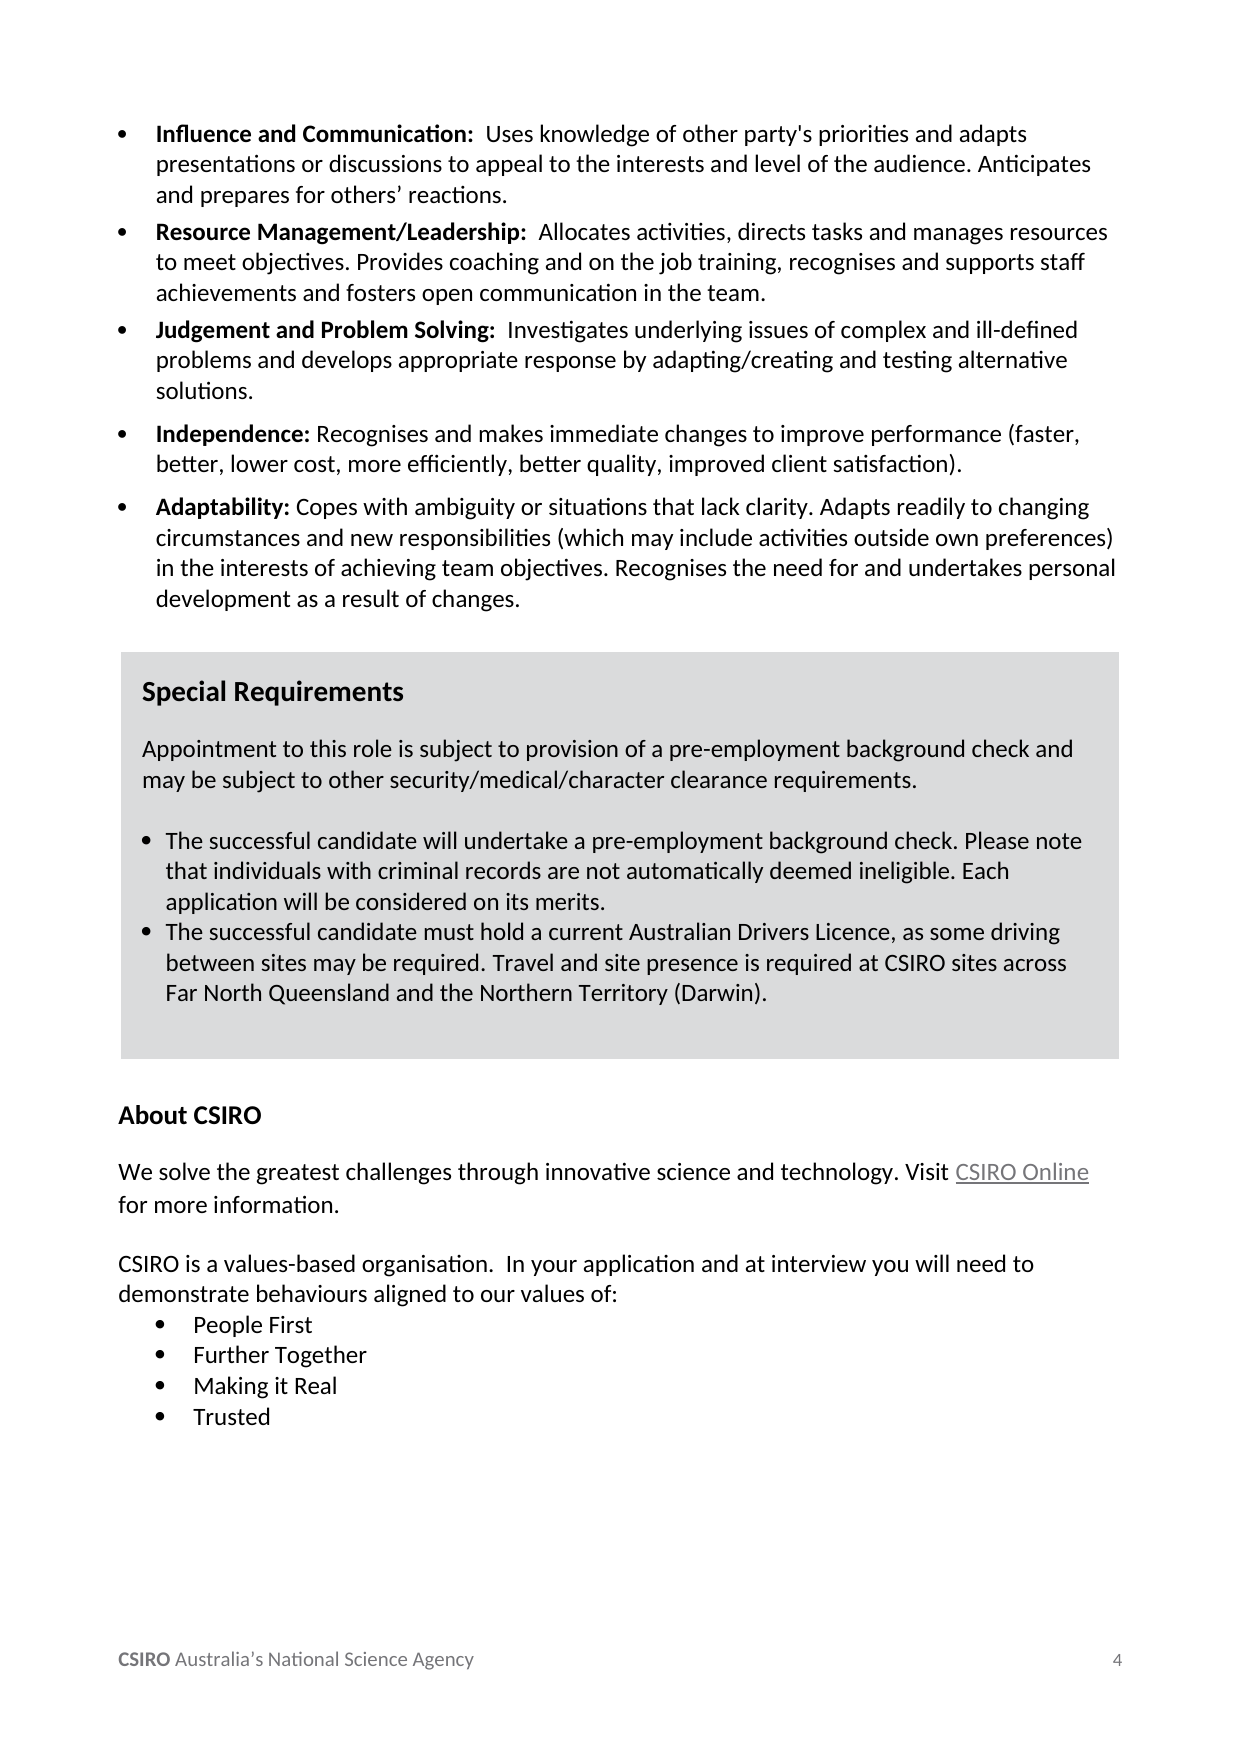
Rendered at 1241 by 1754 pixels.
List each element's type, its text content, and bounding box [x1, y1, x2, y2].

list Further Together [156, 1340, 1122, 1370]
list The successful candidate must hold a current Australian Drivers Licence, as some driving between sites may be required. Travel and site presence is required at CSIRO sites across Far North Queensland and the Northern Territory (Darwin). [121, 895, 1119, 986]
list Making it Real [156, 1370, 1122, 1401]
text CSIRO is a values-based organisation. In your application and at interview you will need to demonstrate behaviours aligned to our values of: [118, 1248, 1122, 1309]
list The successful candidate will undertake a pre-employment background check. Please note that individuals with criminal records are not automatically deemed ineligible. Each application will be considered on its merits. [121, 803, 1119, 895]
subtitle About CSIRO [118, 1098, 1122, 1131]
list People First [156, 1309, 1122, 1340]
subtitle Special Requirements [121, 652, 1119, 708]
text We solve the greatest challenges through innovative science and technology. Visit CSIRO Online for more information. [118, 1156, 1122, 1220]
list Appointment to this role is subject to provision of a pre-employment background check and may be subject to other security/medical/character clearance requirements. [121, 712, 1119, 773]
list Trusted [156, 1401, 1122, 1431]
